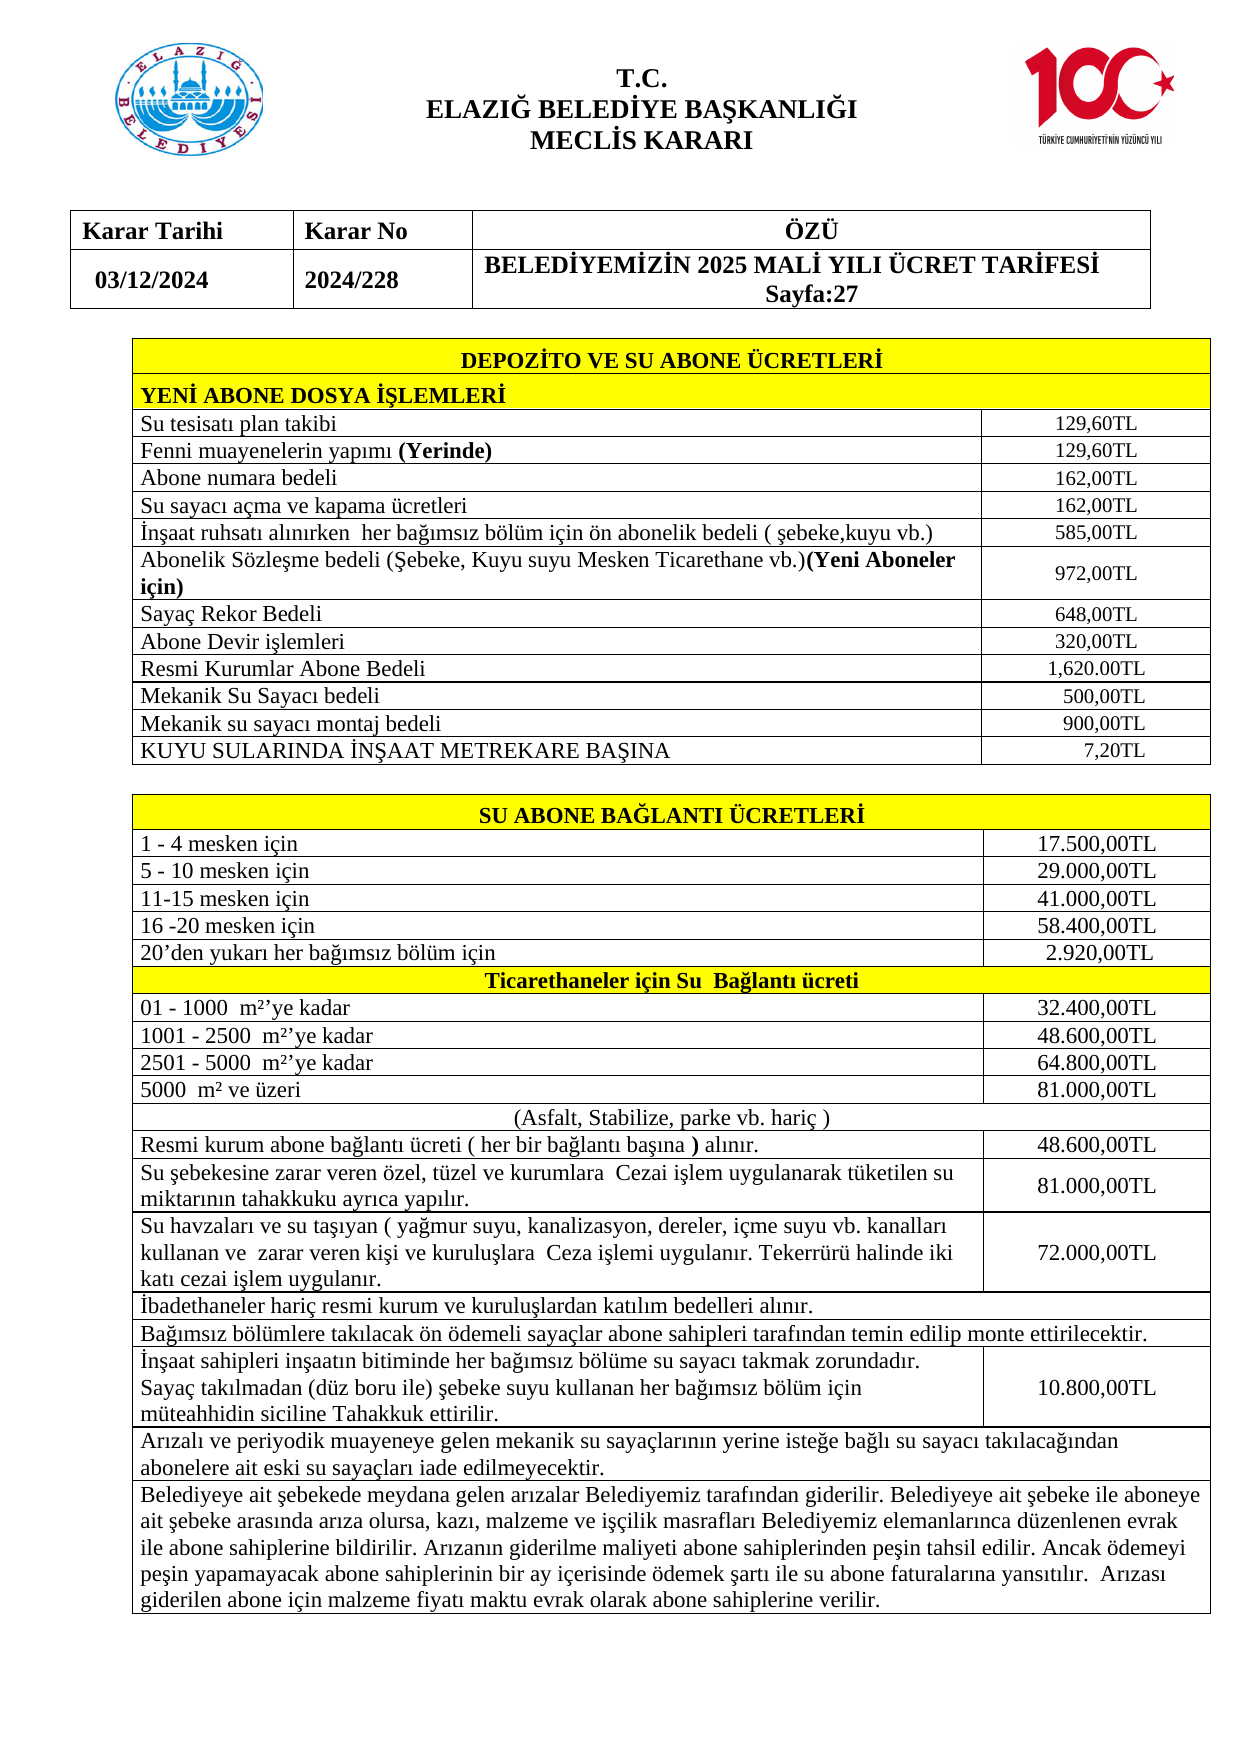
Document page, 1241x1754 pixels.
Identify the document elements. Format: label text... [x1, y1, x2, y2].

table_cell 162,00TL [982, 464, 1210, 491]
table_cell 16 -20 mesken için [133, 912, 983, 938]
table_cell 1,620.00TL [982, 655, 1210, 681]
table_cell 32.400,00TL [984, 994, 1210, 1021]
table_cell Arızalı ve periyodik muayeneye gelen mekanik su sayaçlarının yerine isteğe bağlı su sayacı takılacağından abonelere ait eski su sayaçları iade edilmeyecektir. [133, 1428, 1210, 1480]
table_cell 900,00TL [982, 710, 1210, 736]
table_cell 64.800,00TL [984, 1049, 1210, 1075]
table_cell 5000 m² ve üzeri [133, 1076, 983, 1103]
table_header SU ABONE BAĞLANTI ÜCRETLERİ [133, 795, 1210, 829]
table_cell 29.000,00TL [984, 857, 1210, 884]
table_header Karar Tarihi [71, 211, 293, 249]
table_cell 11-15 mesken için [133, 885, 983, 911]
table_cell 585,00TL [982, 519, 1210, 546]
table_cell 17.500,00TL [984, 830, 1210, 856]
table_cell 58.400,00TL [984, 912, 1210, 938]
table_cell 2.920,00TL [984, 940, 1210, 966]
table_cell (Asfalt, Stabilize, parke vb. hariç ) [133, 1104, 1210, 1130]
table_cell 648,00TL [982, 600, 1210, 627]
table_cell Mekanik su sayacı montaj bedeli [133, 710, 981, 736]
table_cell Su şebekesine zarar veren özel, tüzel ve kurumlara Cezai işlem uygulanarak tüketilen su miktarının tahakkuku ayrıca yapılır. [133, 1159, 983, 1211]
table_cell Su sayacı açma ve kapama ücretleri [133, 492, 981, 518]
table_cell BELEDİYEMİZİN 2025 MALİ YILI ÜCRET TARİFESİ Sayfa:27 [473, 250, 1150, 308]
table_cell 5 - 10 mesken için [133, 857, 983, 884]
table_cell Su tesisatı plan takibi [133, 410, 981, 436]
table_cell 81.000,00TL [984, 1159, 1210, 1211]
table_cell 03/12/2024 [71, 250, 293, 308]
table_cell Bağımsız bölümlere takılacak ön ödemeli sayaçlar abone sahipleri tarafından temin edilip monte ettirilecektir. [133, 1320, 1210, 1346]
table_cell Sayaç Rekor Bedeli [133, 600, 981, 627]
table_cell 7,20TL [982, 737, 1210, 764]
table_cell Su havzaları ve su taşıyan ( yağmur suyu, kanalizasyon, dereler, içme suyu vb. kanalları kullanan ve zarar veren kişi ve kuruluşlara Ceza işlemi uygulanır. Tekerrürü halinde iki katı cezai işlem uygulanır. [133, 1213, 983, 1291]
table_cell İnşaat ruhsatı alınırken her bağımsız bölüm için ön abonelik bedeli ( şebeke,kuyu vb.) [133, 519, 981, 546]
table_cell Ticarethaneler için Su Bağlantı ücreti [133, 967, 1210, 993]
table_cell Mekanik Su Sayacı bedeli [133, 683, 981, 709]
table_cell 2501 - 5000 m²’ye kadar [133, 1049, 983, 1075]
table_cell 1 - 4 mesken için [133, 830, 983, 856]
table_cell 2024/228 [294, 250, 472, 308]
table_cell İbadethaneler hariç resmi kurum ve kuruluşlardan katılım bedelleri alınır. [133, 1293, 1210, 1319]
table_cell Belediyeye ait şebekede meydana gelen arızalar Belediyemiz tarafından giderilir. Belediyeye ait şebeke ile aboneye ait şebeke arasında arıza olursa, kazı, malzeme ve işçilik masrafları Belediyemiz elemanlarınca düzenlenen evrak ile abone sahiplerine bildirilir. Arızanın giderilme maliyeti abone sahiplerinden peşin tahsil edilir. Ancak ödemeyi peşin yapamayacak abone sahiplerinin bir ay içerisinde ödemek şartı ile su abone faturalarına yansıtılır. Arızası giderilen abone için malzeme fiyatı maktu evrak olarak abone sahiplerine verilir. [133, 1481, 1210, 1613]
table_cell 500,00TL [982, 683, 1210, 709]
table_cell 129,60TL [982, 437, 1210, 463]
picture [115, 43, 263, 156]
table_cell 48.600,00TL [984, 1022, 1210, 1048]
table_cell Resmi Kurumlar Abone Bedeli [133, 655, 981, 681]
picture [1010, 43, 1175, 148]
table_cell 72.000,00TL [984, 1213, 1210, 1291]
table_cell YENİ ABONE DOSYA İŞLEMLERİ [133, 374, 1210, 408]
table_cell Abonelik Sözleşme bedeli (Şebeke, Kuyu suyu Mesken Ticarethane vb.)(Yeni Aboneler için) [133, 547, 981, 599]
table_cell 162,00TL [982, 492, 1210, 518]
table_cell 20’den yukarı her bağımsız bölüm için [133, 940, 983, 966]
table_cell Abone Devir işlemleri [133, 628, 981, 654]
table_cell 41.000,00TL [984, 885, 1210, 911]
table_cell Resmi kurum abone bağlantı ücreti ( her bir bağlantı başına ) alınır. [133, 1131, 983, 1158]
table_cell Fenni muayenelerin yapımı (Yerinde) [133, 437, 981, 463]
table_cell 01 - 1000 m²’ye kadar [133, 994, 983, 1021]
table_header DEPOZİTO VE SU ABONE ÜCRETLERİ [133, 339, 1210, 373]
table_cell KUYU SULARINDA İNŞAAT METREKARE BAŞINA [133, 737, 981, 764]
table_cell 972,00TL [982, 547, 1210, 599]
table_cell 1001 - 2500 m²’ye kadar [133, 1022, 983, 1048]
table_header ÖZÜ [473, 211, 1150, 249]
table_cell Abone numara bedeli [133, 464, 981, 491]
table_cell İnşaat sahipleri inşaatın bitiminde her bağımsız bölüme su sayacı takmak zorundadır. Sayaç takılmadan (düz boru ile) şebeke suyu kullanan her bağımsız bölüm için müteahhidin siciline Tahakkuk ettirilir. [133, 1347, 983, 1426]
table_cell 10.800,00TL [984, 1347, 1210, 1426]
table_cell 48.600,00TL [984, 1131, 1210, 1158]
table_cell 320,00TL [982, 628, 1210, 654]
table_cell 81.000,00TL [984, 1076, 1210, 1103]
table_cell 129,60TL [982, 410, 1210, 436]
table_header Karar No [294, 211, 472, 249]
